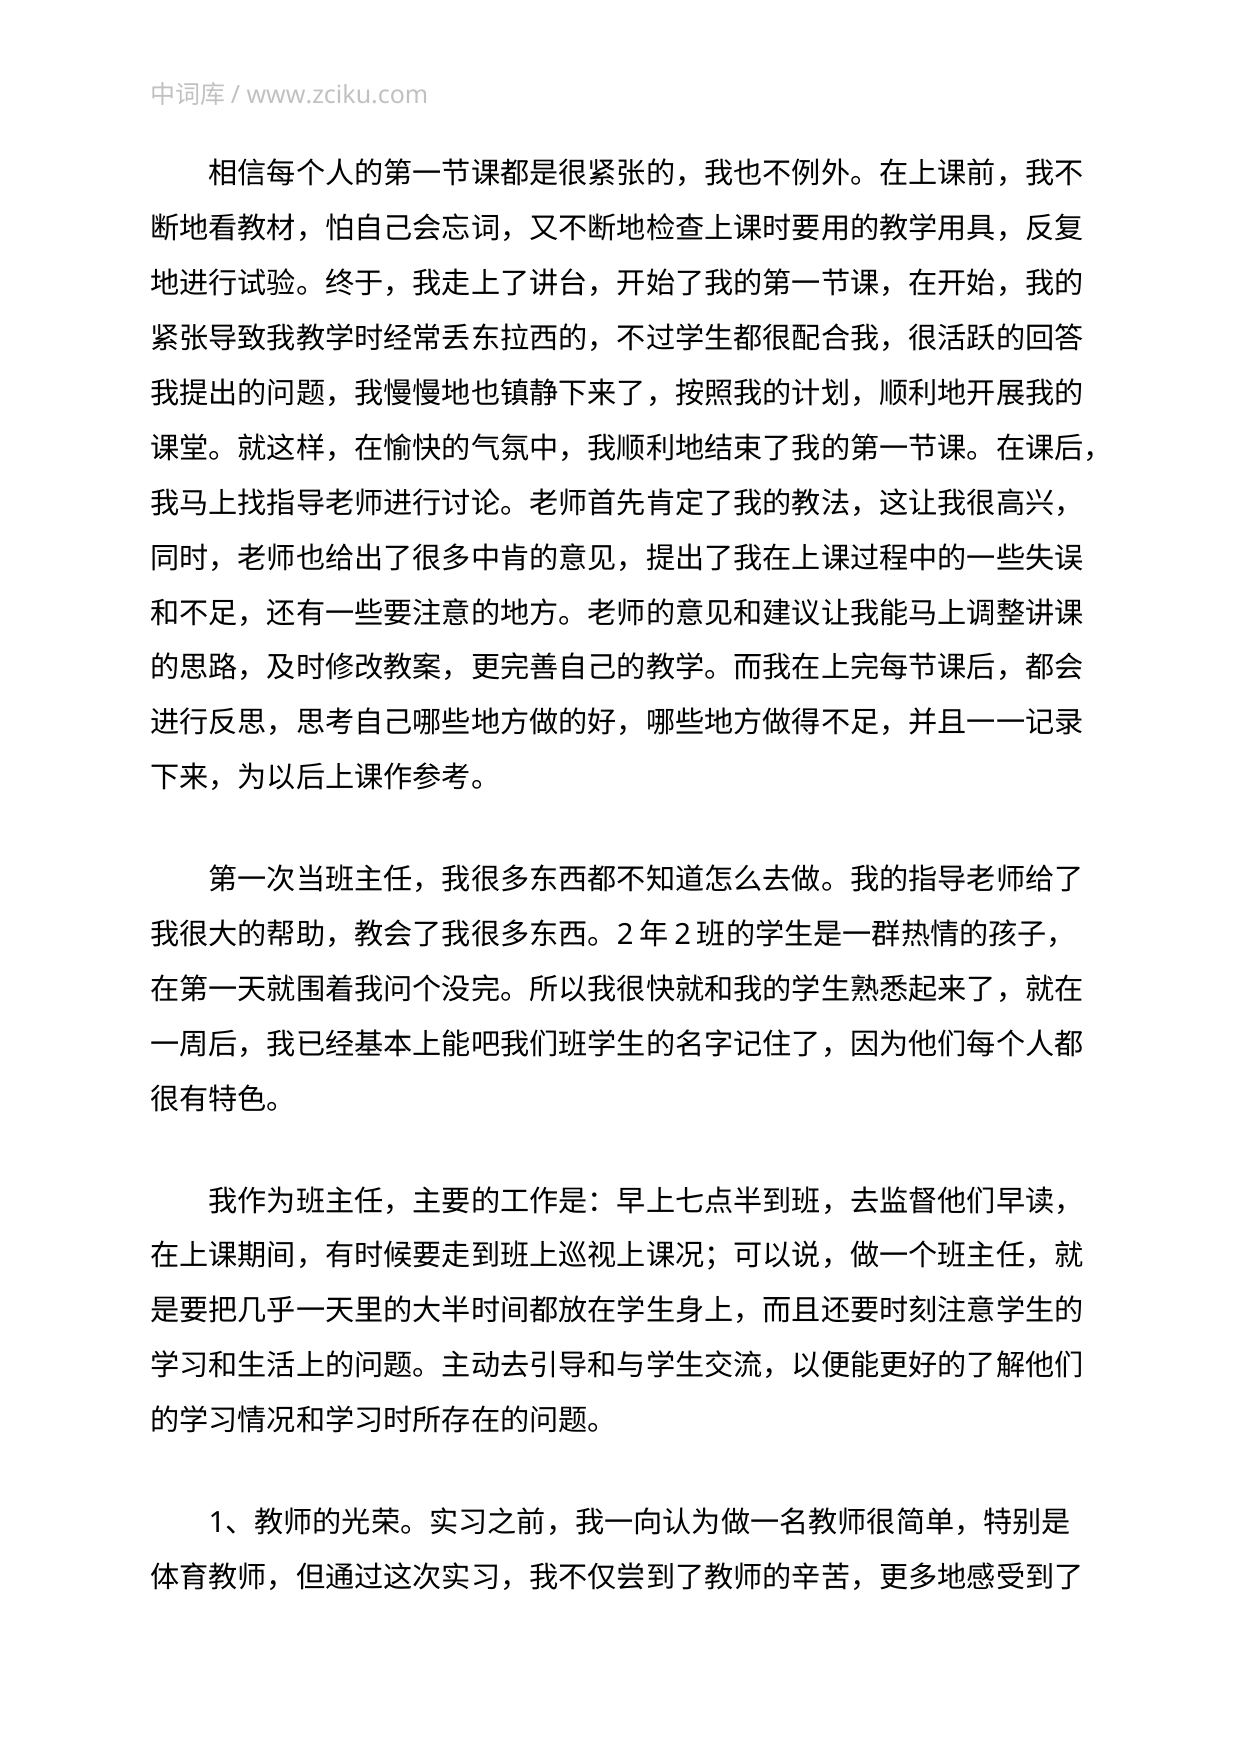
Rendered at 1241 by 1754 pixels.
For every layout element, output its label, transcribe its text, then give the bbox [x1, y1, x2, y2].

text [150, 1498, 1090, 1596]
text 第一次当班主任，我很多东西都不知道怎么去做。我的指导老师给了我很大的帮助，教会了我很多东西。2年2班的学生是一群热情的孩子，在第一天就围着我问个没完。所以我很快就和我的学生熟悉起来了，就在一周后，我已经基本上能吧我们班学生的名字记住了，因为他们每个人都很有特色。 [150, 856, 1090, 1118]
text 相信每个人的第一节课都是很紧张的，我也不例外。在上课前，我不断地看教材，怕自己会忘词，又不断地检查上课时要用的教学用具，反复地进行试验。终于，我走上了讲台，开始了我的第一节课，在开始，我的紧张导致我教学时经常丢东拉西的，不过学生都很配合我，很活跃的回答我提出的问题，我慢慢地也镇静下来了，按照我的计划，顺利地开展我的课堂。就这样，在愉快的气氛中，我顺利地结束了我的第一节课。在课后，我马上找指导老师进行讨论。老师首先肯定了我的教法，这让我很高兴，同时，老师也给出了很多中肯的意见，提出了我在上课过程中的一些失误和不足，还有一些要注意的地方。老师的意见和建议让我能马上调整讲课的思路，及时修改教案，更完善自己的教学。而我在上完每节课后，都会进行反思，思考自己哪些地方做的好，哪些地方做得不足，并且一一记录下来，为以后上课作参考。 [150, 150, 1090, 796]
text 我作为班主任，主要的工作是：早上七点半到班，去监督他们早读，在上课期间，有时候要走到班上巡视上课况；可以说，做一个班主任，就是要把几乎一天里的大半时间都放在学生身上，而且还要时刻注意学生的学习和生活上的问题。主动去引导和与学生交流，以便能更好的了解他们的学习情况和学习时所存在的问题。 [150, 1177, 1090, 1439]
